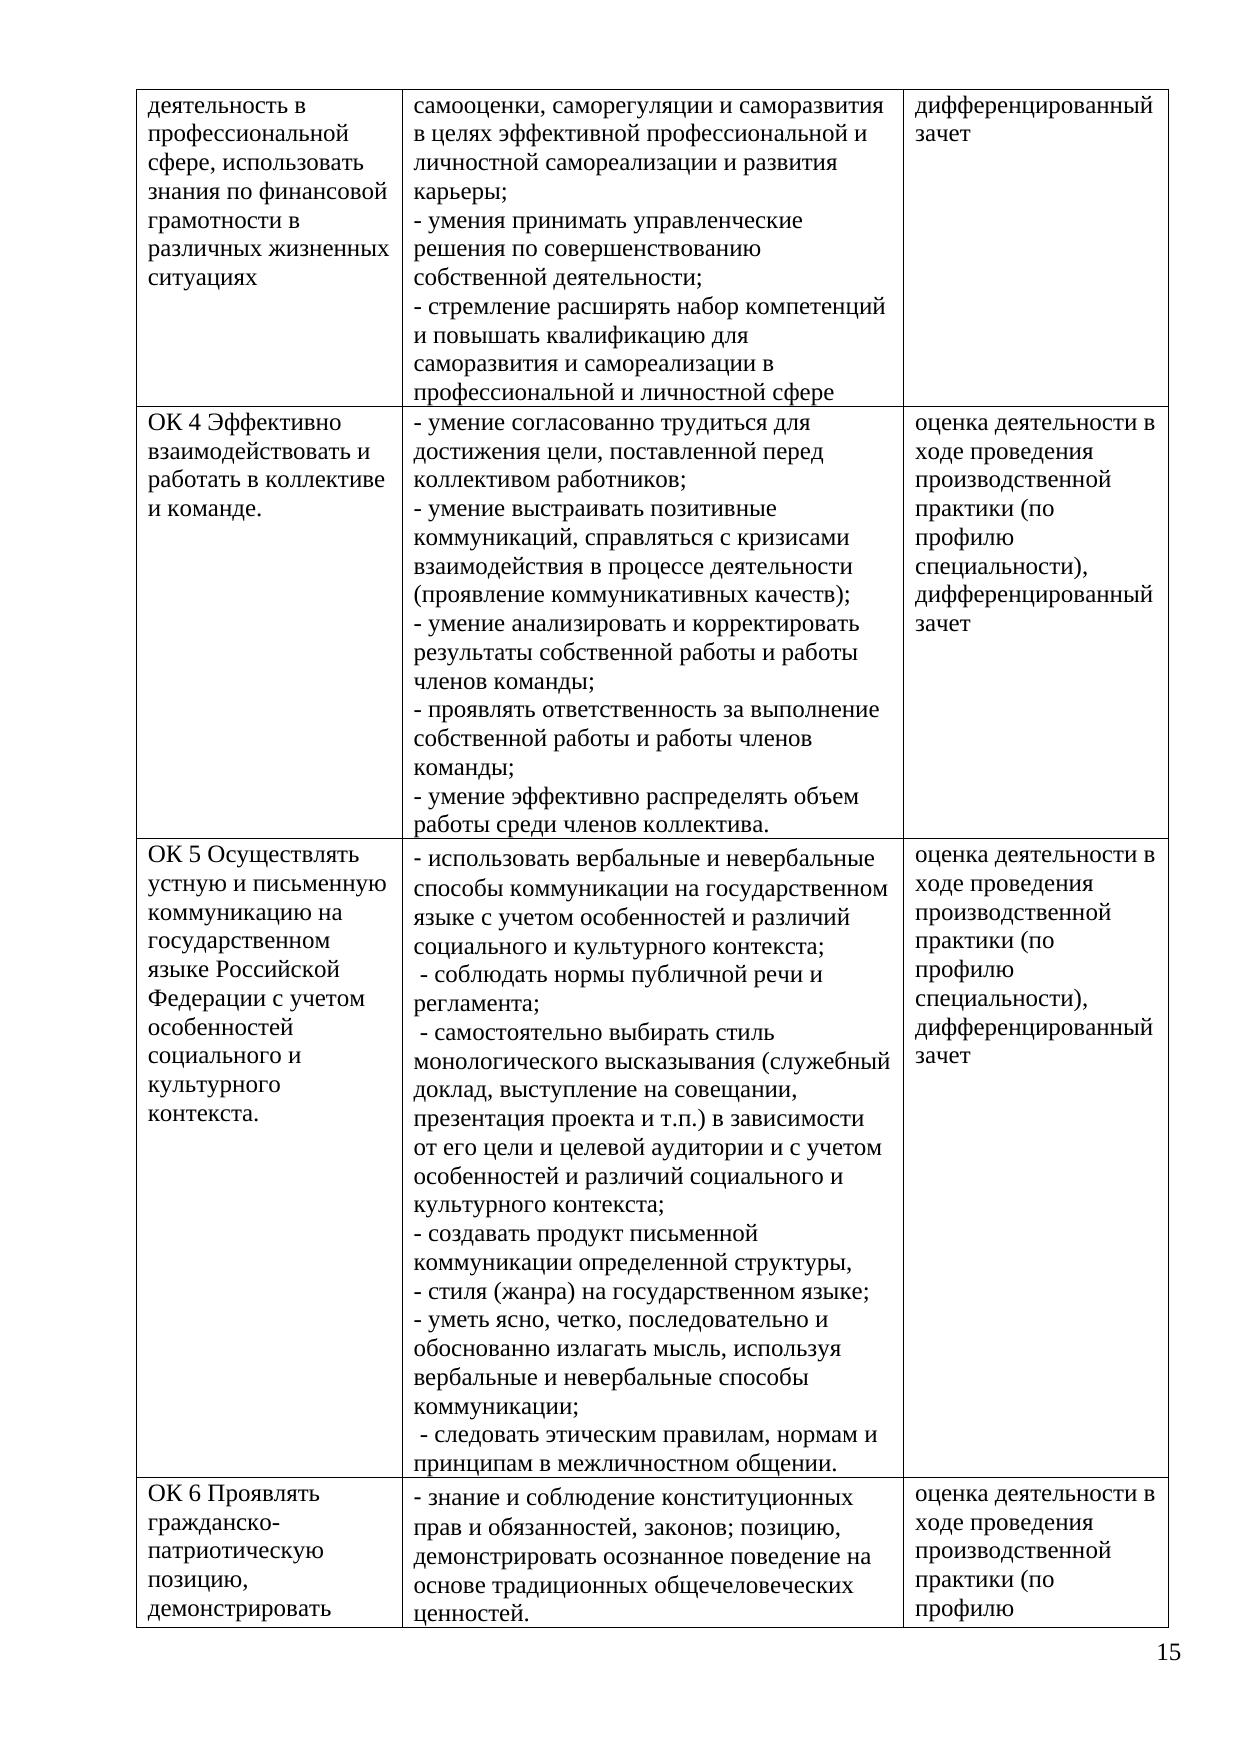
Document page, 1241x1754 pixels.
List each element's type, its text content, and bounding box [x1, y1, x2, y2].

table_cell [403, 1478, 903, 1627]
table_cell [904, 90, 1168, 406]
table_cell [403, 90, 903, 406]
table_cell - умение согласованно трудиться для достижения цели, поставленной перед коллективом работников; - умение выстраивать позитивные коммуникаций, справляться с кризисами взаимодействия в процессе деятельности (проявление коммуникативных качеств); - умение анализировать и корректировать результаты собственной работы и работы членов команды; - проявлять ответственность за выполнение собственной работы и работы членов команды; - умение эффективно распределять объем работы среди членов коллектива. [403, 407, 903, 838]
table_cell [137, 90, 402, 406]
table_cell ОК 5 Осуществлять устную и письменную коммуникацию на государственном языке Российской Федерации с учетом особенностей социального и культурного контекста. [137, 839, 402, 1477]
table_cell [137, 1478, 402, 1627]
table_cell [904, 1478, 1168, 1627]
table_cell ОК 4 Эффективно взаимодействовать и работать в коллективе и команде. [137, 407, 402, 838]
table_cell оценка деятельности в ходе проведения производственной практики (по профилю специальности), дифференцированный зачет [904, 407, 1168, 838]
table_cell оценка деятельности в ходе проведения производственной практики (по профилю специальности), дифференцированный зачет [904, 839, 1168, 1477]
table_cell - использовать вербальные и невербальные способы коммуникации на государственном языке с учетом особенностей и различий социального и культурного контекста; - соблюдать нормы публичной речи и регламента; - самостоятельно выбирать стиль монологического высказывания (служебный доклад, выступление на совещании, презентация проекта и т.п.) в зависимости от его цели и целевой аудитории и с учетом особенностей и различий социального и культурного контекста; - создавать продукт письменной коммуникации определенной структуры, - стиля (жанра) на государственном языке; - уметь ясно, четко, последовательно и обоснованно излагать мысль, используя вербальные и невербальные способы коммуникации; - следовать этическим правилам, нормам и принципам в межличностном общении. [403, 839, 903, 1477]
